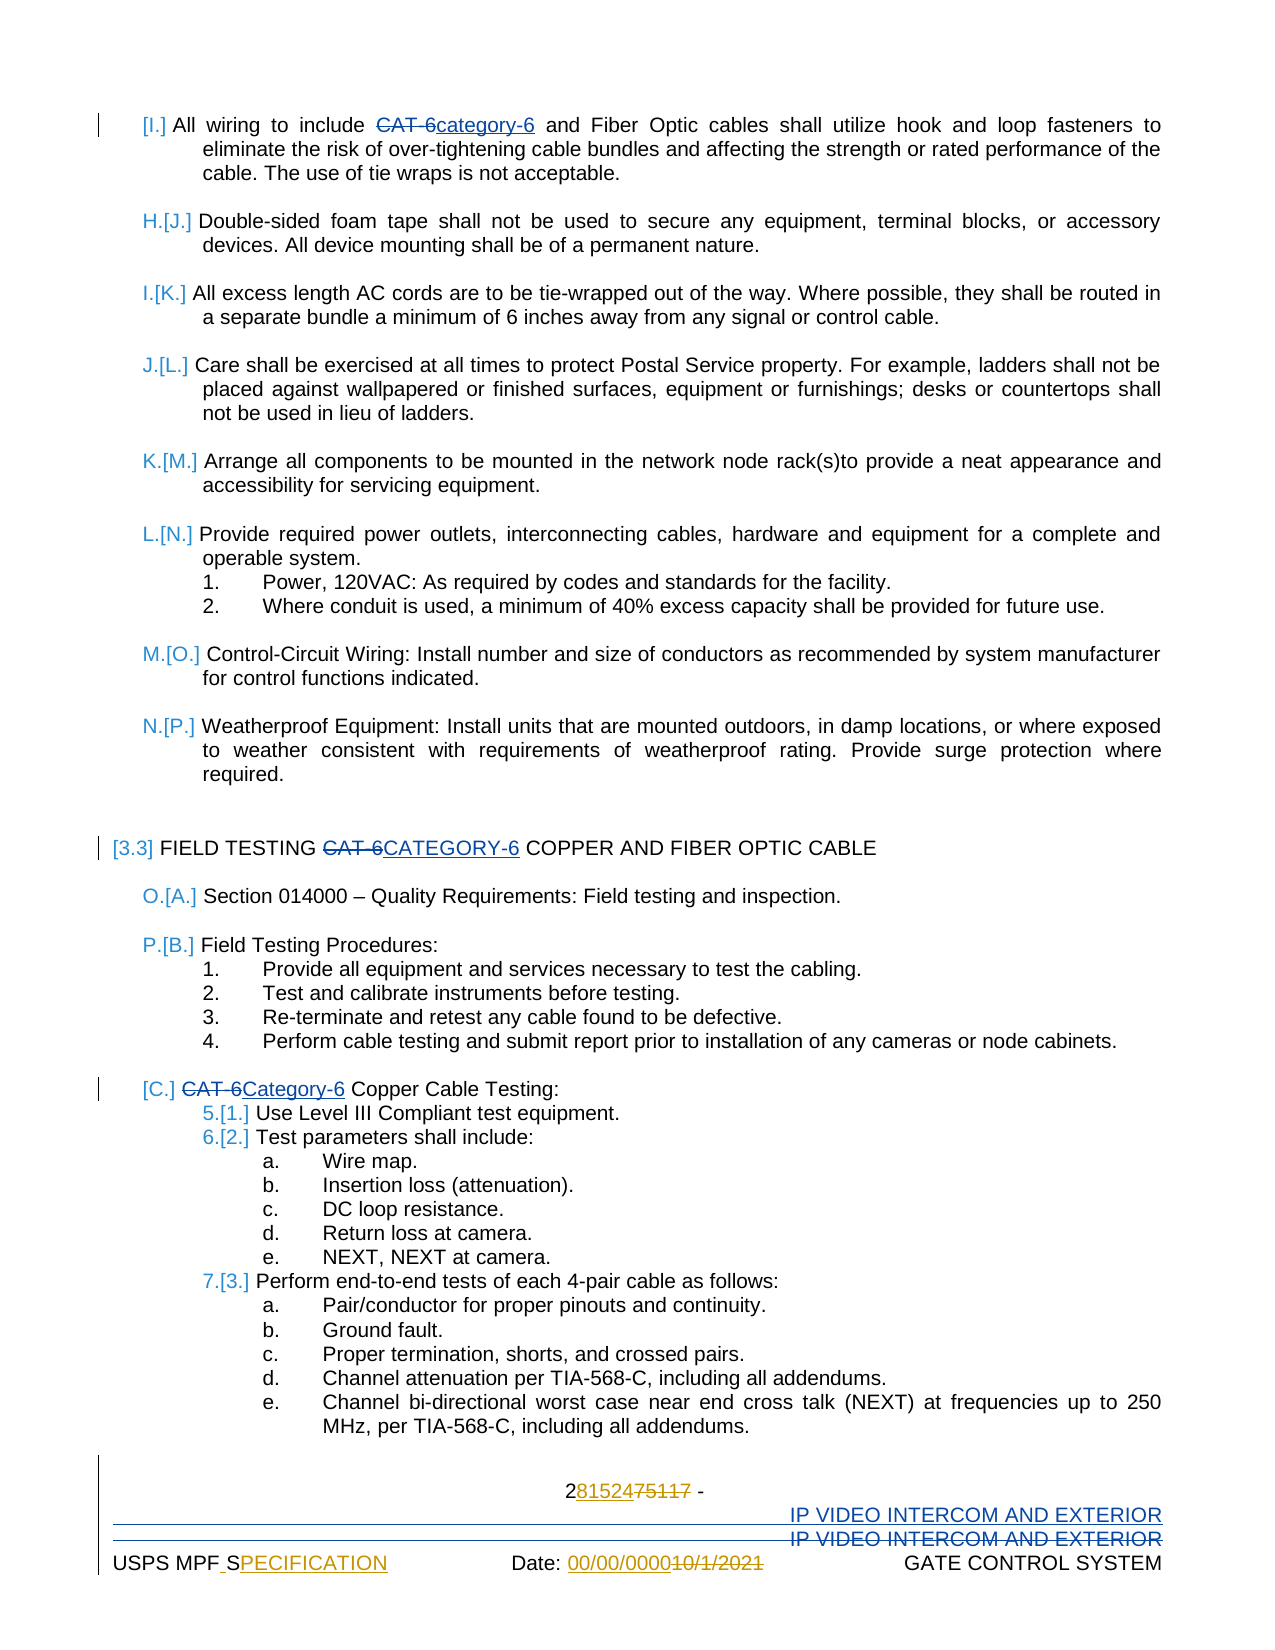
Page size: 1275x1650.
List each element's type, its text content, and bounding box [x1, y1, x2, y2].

text Perform cable testing and submit report prior to installation of any cameras or node cabinets. [202, 1029, 1162, 1053]
text Where conduit is used, a minimum of 40% excess capacity shall be provided for future use. [202, 594, 1162, 618]
text DC loop resistance. [262, 1197, 1162, 1221]
text Proper termination, shorts, and crossed pairs. [262, 1342, 1162, 1366]
text Return loss at camera. [262, 1221, 1162, 1245]
text Ground fault. [262, 1317, 1162, 1342]
text Re-terminate and retest any cable found to be defective. [202, 1005, 1162, 1029]
text Wire map. [262, 1149, 1162, 1173]
text Test and calibrate instruments before testing. [202, 981, 1162, 1005]
text Weatherproof Equipment: Install units that are mounted outdoors, in damp locations, or where exposed to weather consistent with requirements of weatherproof rating. Provide surge protection where required. [142, 714, 1162, 786]
text All wiring to include and Fiber Optic cables shall utilize hook and loop fasteners to eliminate the risk of over-tightening cable bundles and affecting the strength or rated performance of the cable. The use of tie wraps is not acceptable. [142, 112, 1162, 185]
text Perform end-to-end tests of each 4-pair cable as follows: [202, 1269, 1162, 1293]
text Pair/conductor for proper pinouts and continuity. [262, 1293, 1162, 1317]
text Field Testing Procedures: [142, 932, 1162, 957]
text Power, 120VAC: As required by codes and standards for the facility. [202, 570, 1162, 594]
text Channel attenuation per TIA-568-C, including all addendums. [262, 1366, 1162, 1390]
text All excess length AC cords are to be tie-wrapped out of the way. Where possible, they shall be routed in a separate bundle a minimum of 6 inches away from any signal or control cable. [142, 281, 1162, 329]
text FIELD TESTING COPPER AND FIBER OPTIC CABLE [112, 836, 1162, 860]
text Double-sided foam tape shall not be used to secure any equipment, terminal blocks, or accessory devices. All device mounting shall be of a permanent nature. [142, 209, 1162, 257]
text Channel bi-directional worst case near end cross talk (NEXT) at frequencies up to 250 MHz, per TIA-568-C, including all addendums. [262, 1390, 1162, 1438]
text Control-Circuit Wiring: Install number and size of conductors as recommended by system manufacturer for control functions indicated. [142, 642, 1162, 690]
text Test parameters shall include: [202, 1125, 1162, 1149]
text Section 014000 – Quality Requirements: Field testing and inspection. [142, 884, 1162, 908]
text Care shall be exercised at all times to protect Postal Service property. For example, ladders shall not be placed against wallpapered or finished surfaces, equipment or furnishings; desks or countertops shall not be used in lieu of ladders. [142, 353, 1162, 425]
text NEXT, NEXT at camera. [262, 1245, 1162, 1269]
text Insertion loss (attenuation). [262, 1173, 1162, 1197]
text Provide required power outlets, interconnecting cables, hardware and equipment for a complete and operable system. [142, 522, 1162, 570]
text Copper Cable Testing: [142, 1077, 1162, 1101]
text Use Level III Compliant test equipment. [202, 1101, 1162, 1125]
text Provide all equipment and services necessary to test the cabling. [202, 957, 1162, 981]
text Arrange all components to be mounted in the network node rack(s)to provide a neat appearance and accessibility for servicing equipment. [142, 449, 1162, 497]
